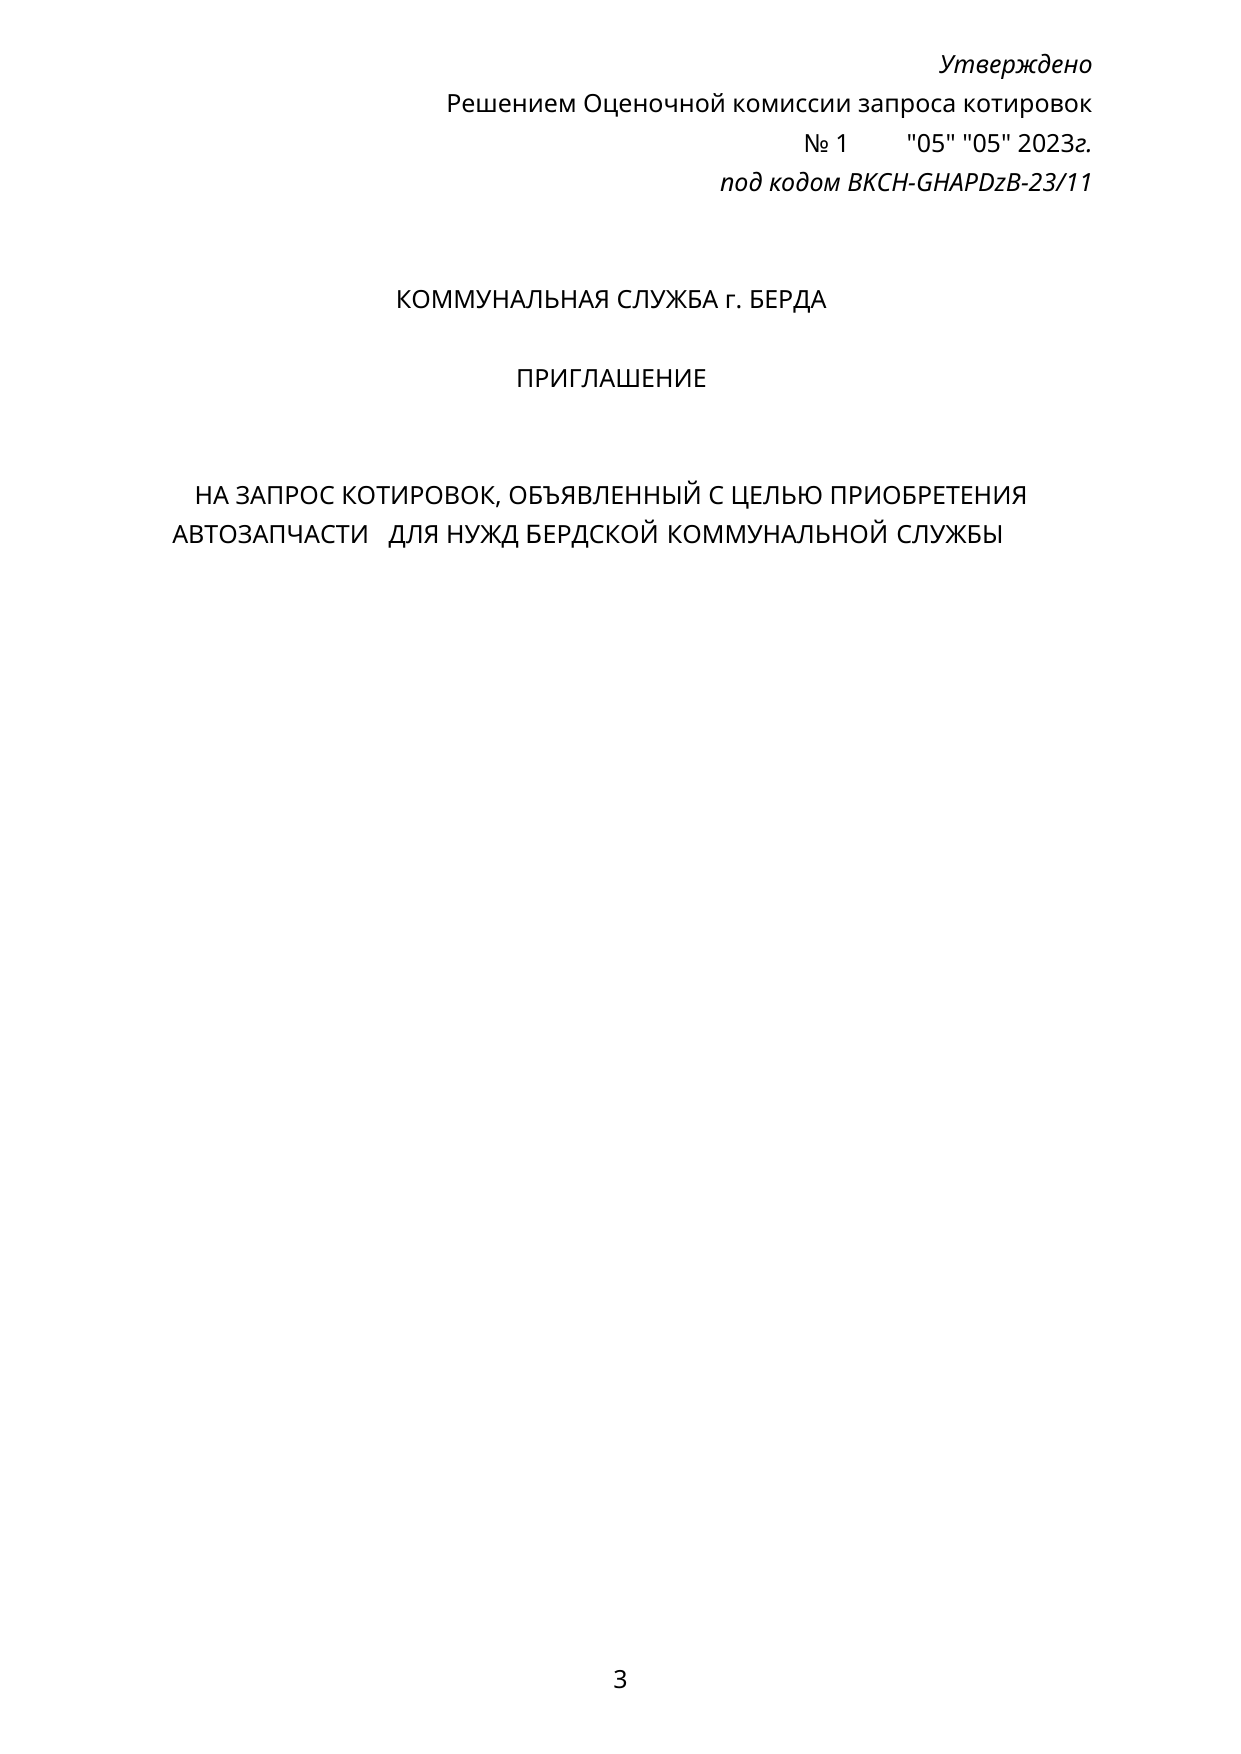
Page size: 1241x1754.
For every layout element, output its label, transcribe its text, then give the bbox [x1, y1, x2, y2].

text ПРИГЛАШЕНИЕ [82, 360, 1093, 394]
text Утверждено [82, 47, 1092, 81]
text КОММУНАЛЬНАЯ СЛУЖБА г. БЕРДА [82, 282, 1093, 316]
text Решением Оценочной комиссии запроса котировок № 1 "05" "05" 2023г. под кодом BKСH-GHAPDzB-23/11 [82, 86, 1092, 198]
text НА ЗАПРОС КОТИРОВОК, ОБЪЯВЛЕННЫЙ С ЦЕЛЬЮ ПРИОБРЕТЕНИЯ АВТОЗАПЧАСТИ ДЛЯ НУЖД БЕРДСКОЙ КОММУНАЛЬНОЙ СЛУЖБЫ [82, 478, 1093, 551]
